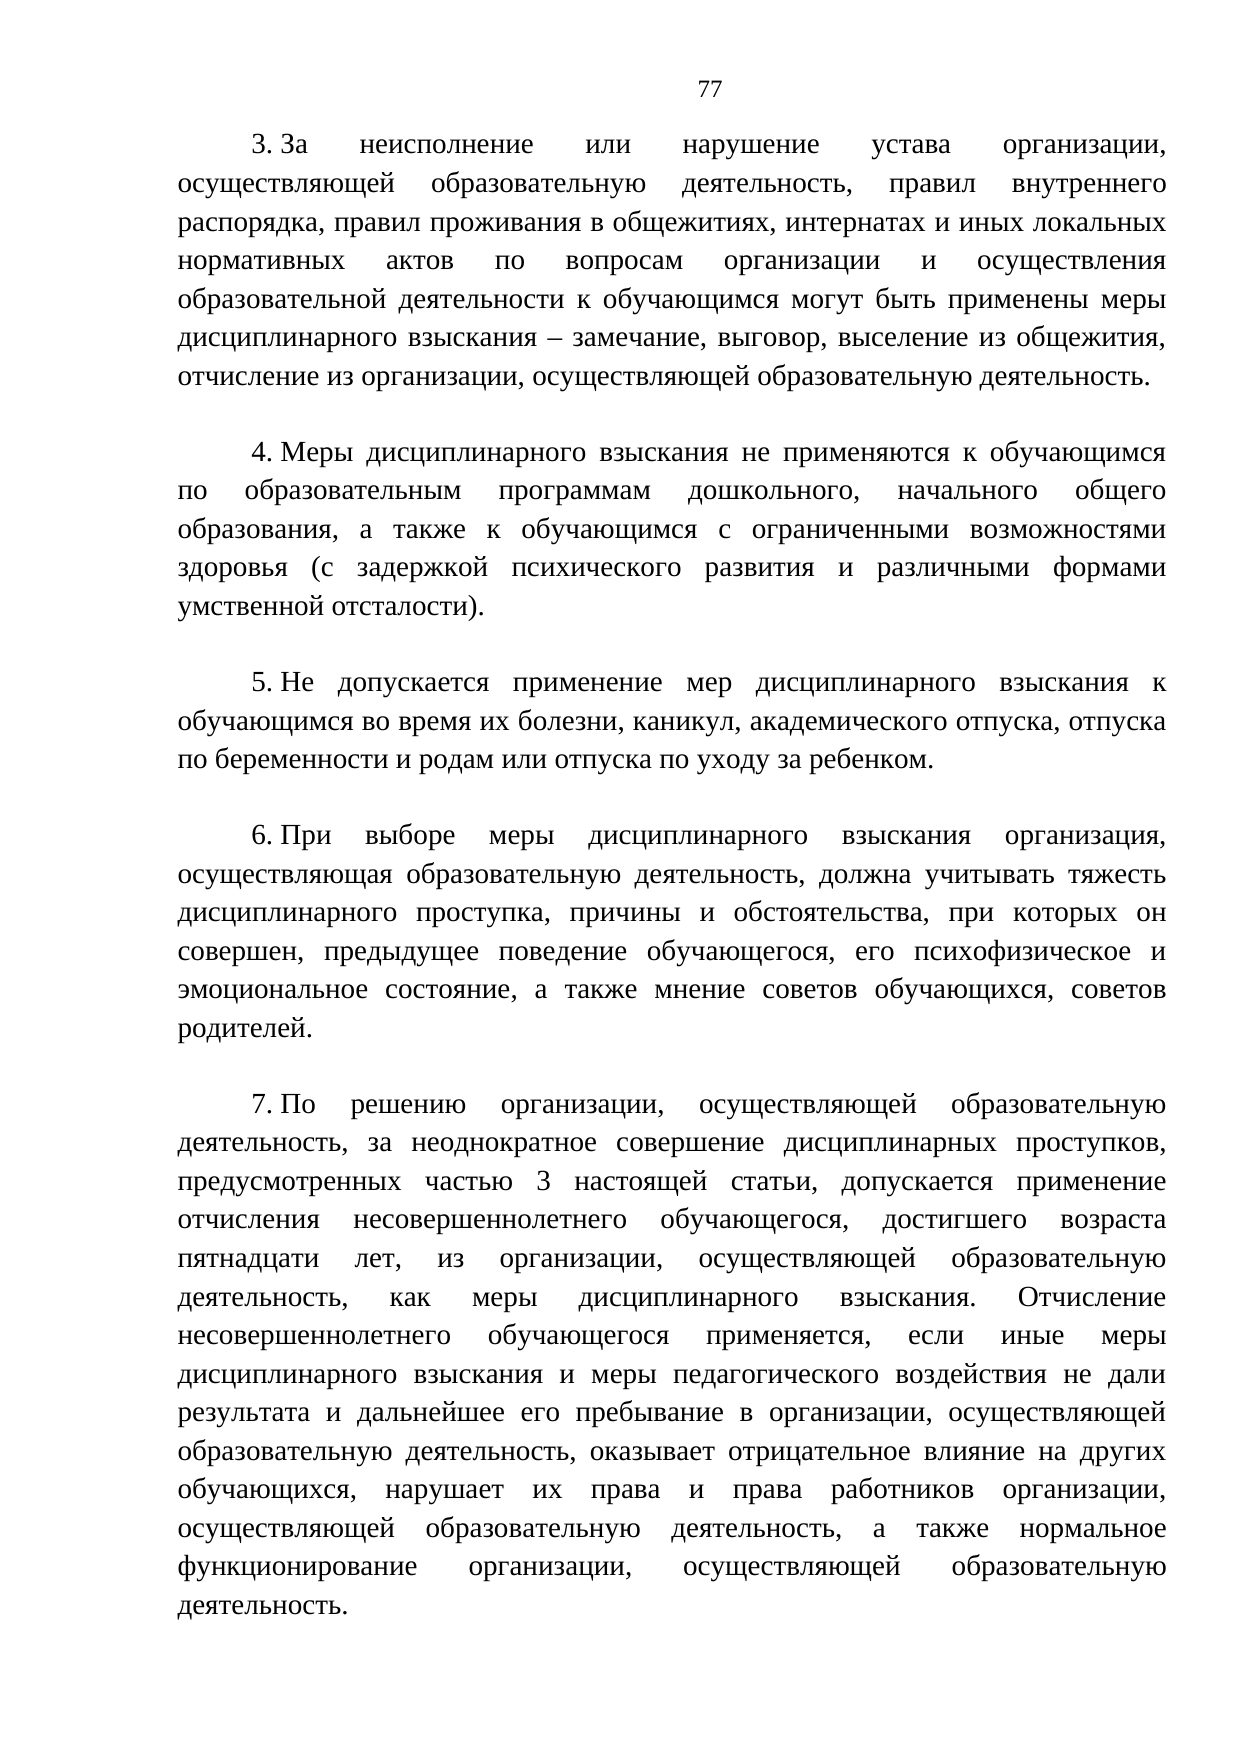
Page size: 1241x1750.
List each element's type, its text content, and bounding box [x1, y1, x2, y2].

text 4. Меры дисциплинарного взыскания не применяются к обучающимся по образовательным программам дошкольного, начального общего образования, а также к обучающимся с ограниченными возможностями здоровья (с задержкой психического развития и различными формами умственной отсталости). [177, 434, 1167, 622]
text 5. Не допускается применение мер дисциплинарного взыскания к обучающимся во время их болезни, каникул, академического отпуска, отпуска по беременности и родам или отпуска по уходу за ребенком. [177, 664, 1167, 775]
text 3. За неисполнение или нарушение устава организации, осуществляющей образовательную деятельность, правил внутреннего распорядка, правил проживания в общежитиях, интернатах и иных локальных нормативных актов по вопросам организации и осуществления образовательной деятельности к обучающимся могут быть применены меры дисциплинарного взыскания – замечание, выговор, выселение из общежития, отчисление из организации, осуществляющей образовательную деятельность. [177, 127, 1167, 391]
text 6. При выборе меры дисциплинарного взыскания организация, осуществляющая образовательную деятельность, должна учитывать тяжесть дисциплинарного проступка, причины и обстоятельства, при которых он совершен, предыдущее поведение обучающегося, его психофизическое и эмоциональное состояние, а также мнение советов обучающихся, советов родителей. [177, 817, 1167, 1043]
text 7. По решению организации, осуществляющей образовательную деятельность, за неоднократное совершение дисциплинарных проступков, предусмотренных частью 3 настоящей статьи, допускается применение отчисления несовершеннолетнего обучающегося, достигшего возраста пятнадцати лет, из организации, осуществляющей образовательную деятельность, как меры дисциплинарного взыскания. Отчисление несовершеннолетнего обучающегося применяется, если иные меры дисциплинарного взыскания и меры педагогического воздействия не дали результата и дальнейшее его пребывание в организации, осуществляющей образовательную деятельность, оказывает отрицательное влияние на других обучающихся, нарушает их права и права работников организации, осуществляющей образовательную деятельность, а также нормальное функционирование организации, осуществляющей образовательную деятельность. [177, 1086, 1167, 1621]
